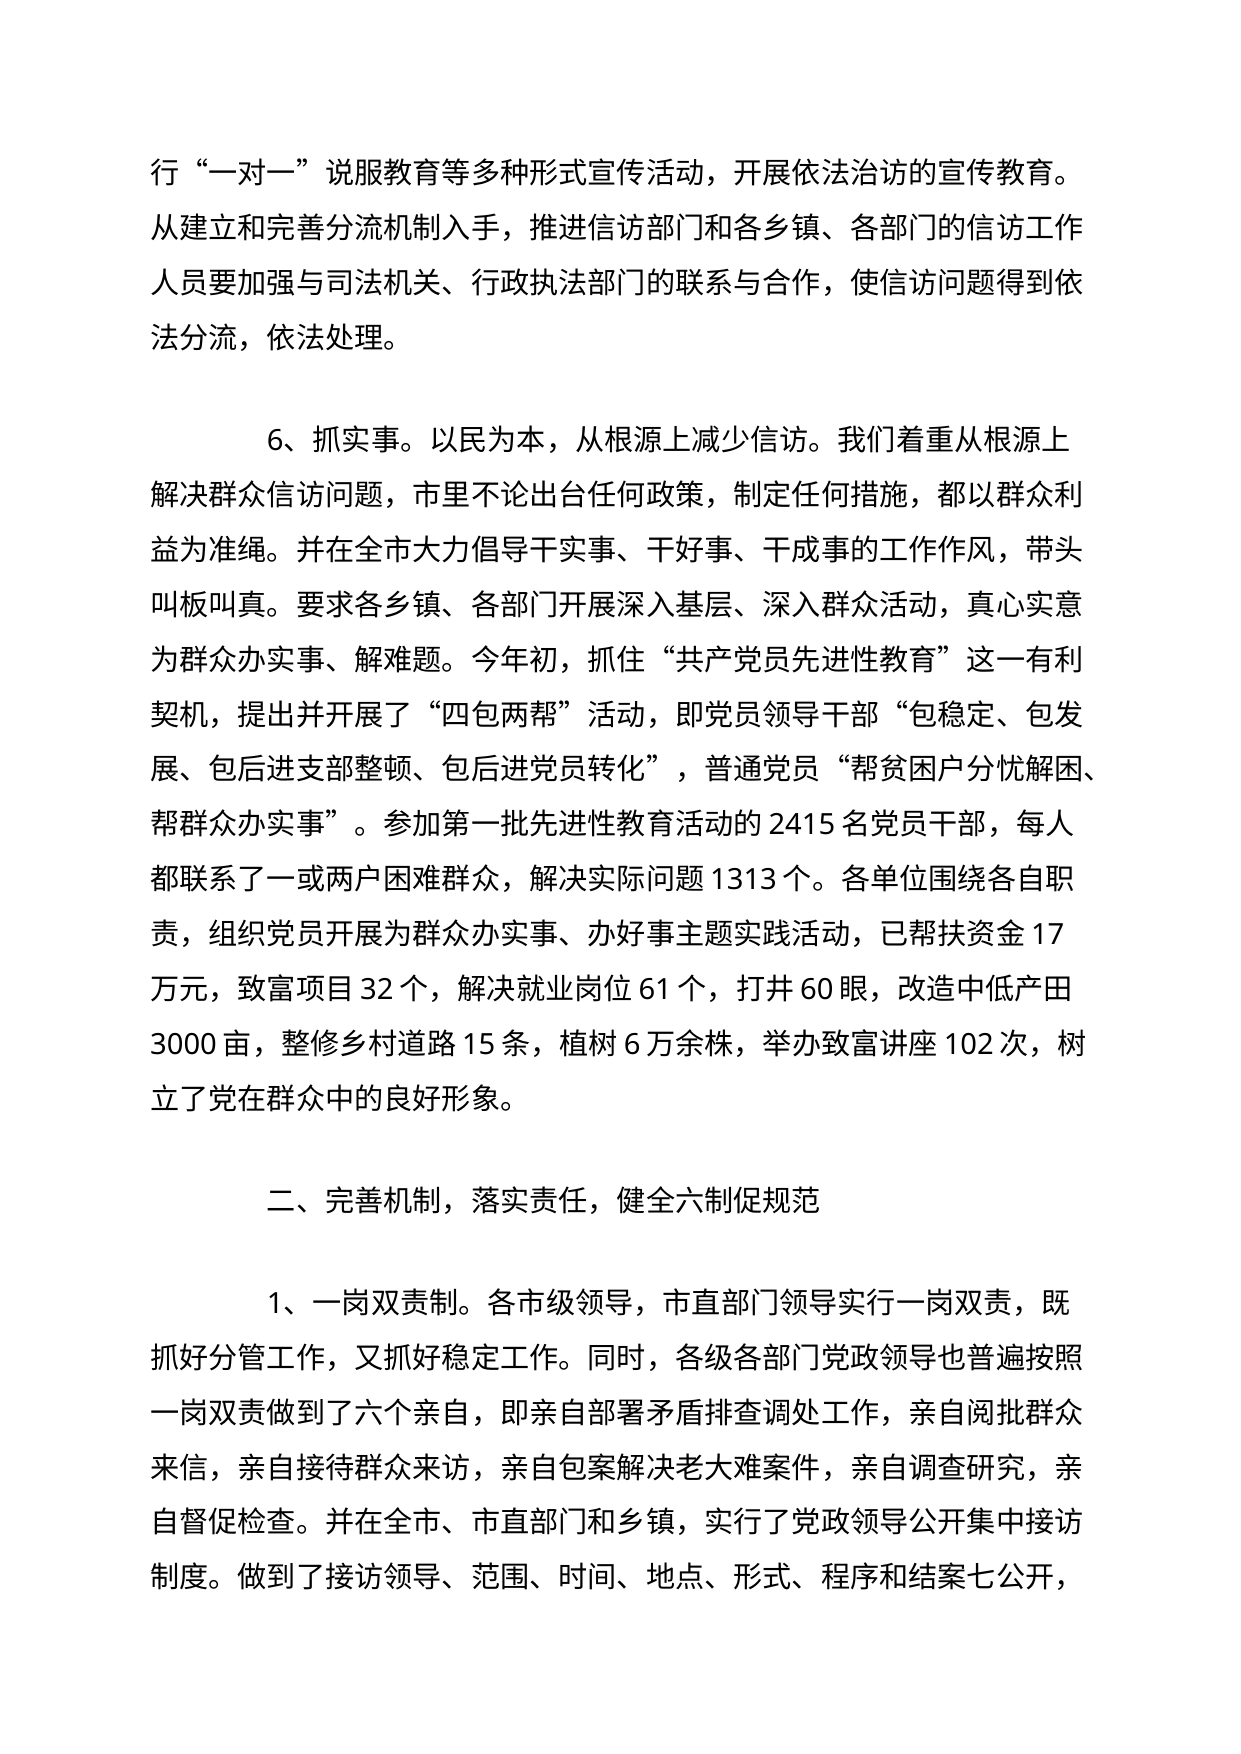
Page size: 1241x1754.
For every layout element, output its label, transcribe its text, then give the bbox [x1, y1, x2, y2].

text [150, 1279, 1090, 1596]
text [150, 150, 1090, 357]
text 6、抓实事。以民为本，从根源上减少信访。我们着重从根源上解决群众信访问题，市里不论出台任何政策，制定任何措施，都以群众利益为准绳。并在全市大力倡导干实事、干好事、干成事的工作作风，带头叫板叫真。要求各乡镇、各部门开展深入基层、深入群众活动，真心实意为群众办实事、解难题。今年初，抓住“共产党员先进性教育”这一有利契机，提出并开展了“四包两帮”活动，即党员领导干部“包稳定、包发展、包后进支部整顿、包后进党员转化”，普通党员“帮贫困户分忧解困、帮群众办实事”。参加第一批先进性教育活动的2415名党员干部，每人都联系了一或两户困难群众，解决实际问题1313个。各单位围绕各自职责，组织党员开展为群众办实事、办好事主题实践活动，已帮扶资金17万元，致富项目32个，解决就业岗位61个，打井60眼，改造中低产田3000亩，整修乡村道路15条，植树6万余株，举办致富讲座102次，树立了党在群众中的良好形象。 [150, 416, 1090, 1118]
text 二、完善机制，落实责任，健全六制促规范 [150, 1178, 1090, 1220]
